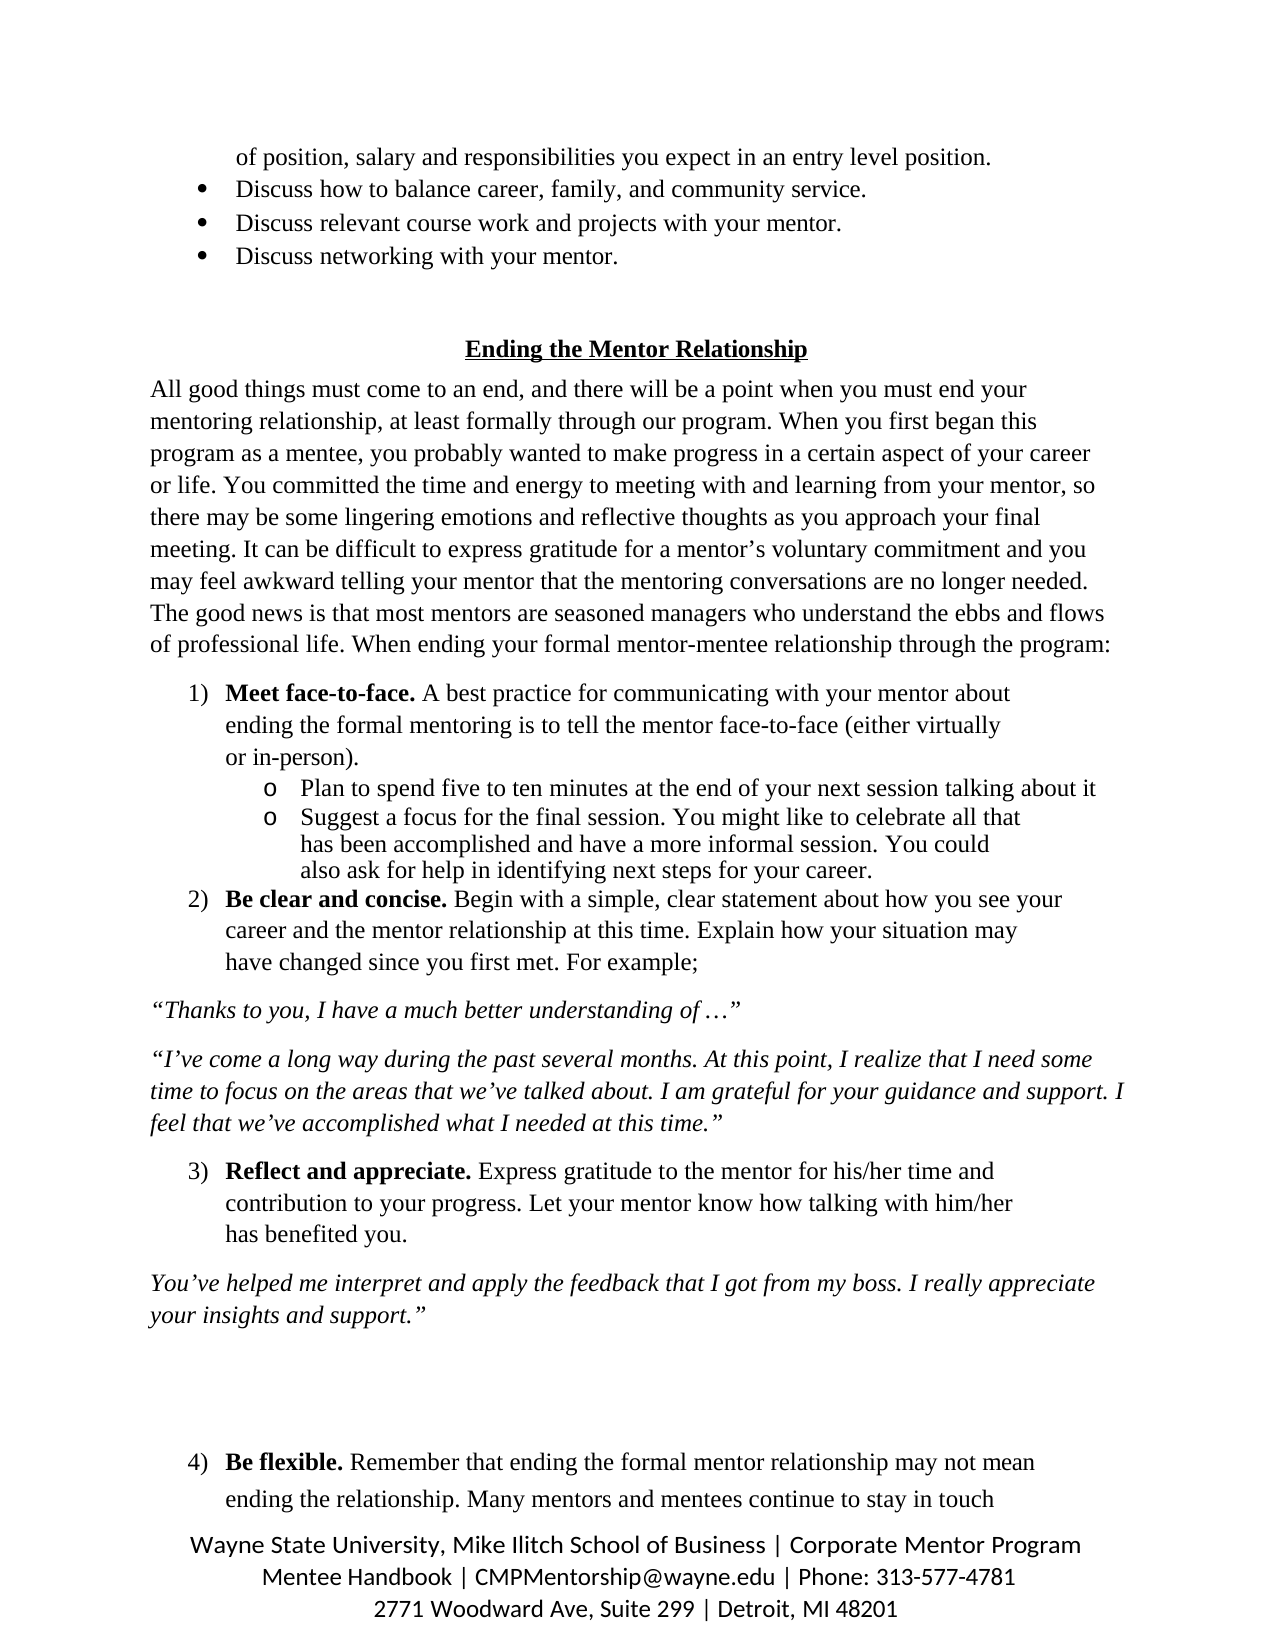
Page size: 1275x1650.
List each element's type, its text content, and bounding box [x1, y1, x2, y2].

text “I’ve come a long way during the past several months. At this point, I realize that I need some time to focus on the areas that we’ve talked about. I am grateful for your guidance and support. I feel that we’ve accomplished what I needed at this time.” [150, 1044, 1132, 1136]
list Be clear and concise. Begin with a simple, clear statement about how you see your career and the mentor relationship at this time. Explain how your situation may have changed since you first met. For example; [188, 884, 1070, 976]
list Be flexible. Remember that ending the formal mentor relationship may not mean [187, 1447, 1135, 1476]
subtitle Ending the Mentor Relationship [465, 334, 1135, 363]
text All good things must come to an end, and there will be a point when you must end your mentoring relationship, at least formally through our program. When you first began this program as a mentee, you probably wanted to make progress in a certain aspect of your career or life. You committed the time and energy to meeting with and learning from your mentor, so there may be some lingering emotions and reflective thoughts as you approach your final meeting. It can be difficult to express gratitude for a mentor’s voluntary commitment and you may feel awkward telling your mentor that the mentoring conversations are no longer needed. The good news is that most mentors are seasoned managers who understand the ebbs and flows of professional life. When ending your formal mentor-mentee relationship through the program: [150, 374, 1111, 658]
list Plan to spend five to ten minutes at the end of your next session talking about it [263, 773, 1135, 803]
list Discuss relevant course work and projects with your mentor. [198, 208, 1135, 236]
list Reflect and appreciate. Express gratitude to the mentor for his/her time and contribution to your progress. Let your mentor know how talking with him/her has benefited you. [188, 1156, 1051, 1248]
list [198, 142, 1062, 170]
text You’ve helped me interpret and apply the feedback that I got from my boss. I really appreciate your insights and support.” [150, 1268, 1108, 1329]
list Discuss how to balance career, family, and community service. [198, 174, 1135, 203]
text “Thanks to you, I have a much better understanding of …” [150, 995, 1135, 1024]
list Discuss networking with your mentor. [198, 241, 1135, 269]
list Suggest a focus for the final session. You might like to celebrate all that has been accomplished and have a more informal session. You could also ask for help in identifying next steps for your career. [263, 803, 1035, 884]
list Meet face-to-face. A best practice for communicating with your mentor about ending the formal mentoring is to tell the mentor face-to-face (either virtually or in-person). [188, 678, 1027, 770]
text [225, 1484, 1098, 1512]
